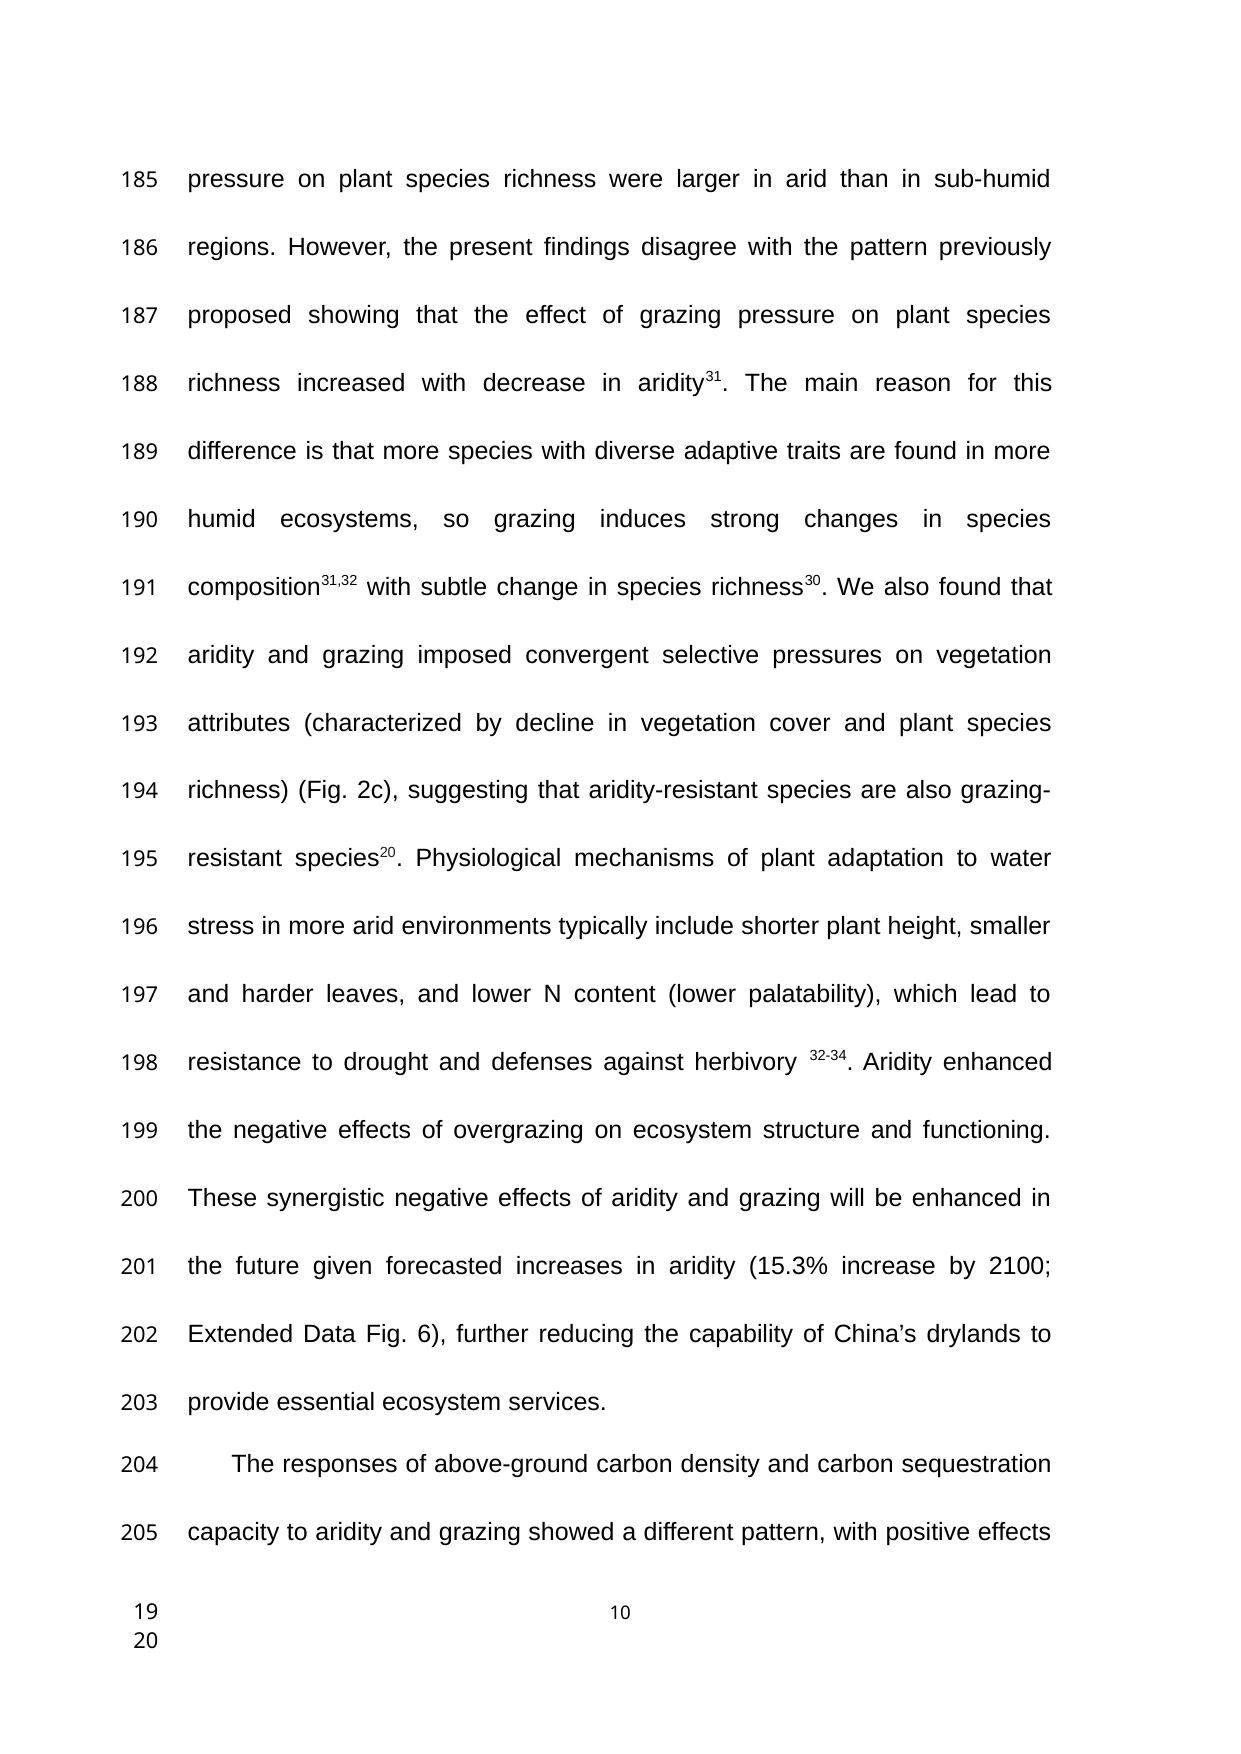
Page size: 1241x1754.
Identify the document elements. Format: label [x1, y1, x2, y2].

text [187, 162, 1053, 1418]
text [187, 1447, 1053, 1549]
